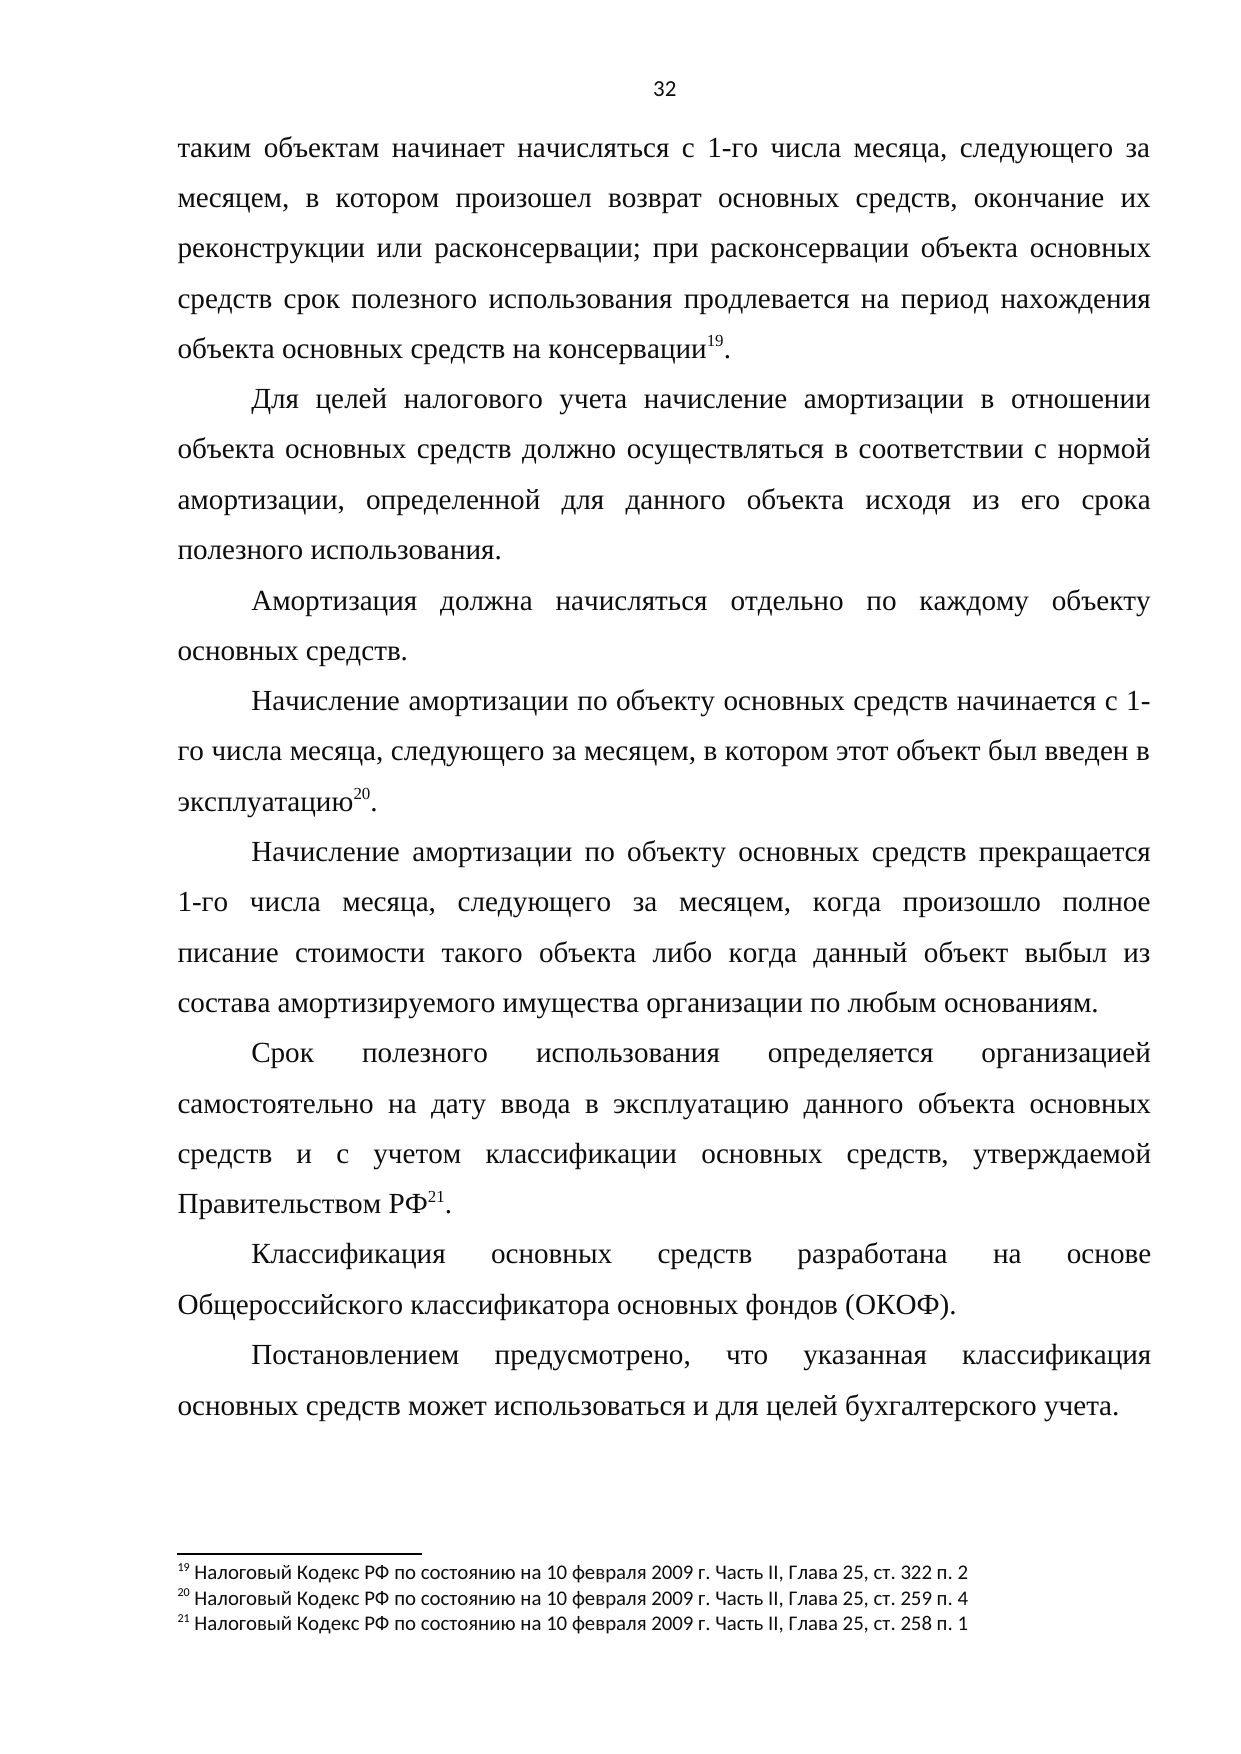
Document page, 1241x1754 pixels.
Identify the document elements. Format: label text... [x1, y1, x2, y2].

text Классификация основных средств разработана на основе Общероссийского классификатора основных фондов (ОКОФ). [177, 1237, 1152, 1321]
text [177, 130, 1152, 364]
text Для целей налогового учета начисление амортизации в отношении объекта основных средств должно осуществляться в соответствии с нормой амортизации, определенной для данного объекта исходя из его срока полезного использования. [177, 381, 1152, 566]
text Начисление амортизации по объекту основных средств прекращается 1-го числа месяца, следующего за месяцем, когда произошло полное писание стоимости такого объекта либо когда данный объект выбыл из состава амортизируемого имущества организации по любым основаниям. [177, 834, 1152, 1019]
text Начисление амортизации по объекту основных средств начинается с 1-го числа месяца, следующего за месяцем, в котором этот объект был введен в эксплуатацию. [177, 683, 1152, 817]
text Амортизация должна начисляться отдельно по каждому объекту основных средств. [177, 583, 1152, 666]
text Срок полезного использования определяется организацией самостоятельно на дату ввода в эксплуатацию данного объекта основных средств и с учетом классификации основных средств, утверждаемой Правительством РФ. [177, 1035, 1152, 1220]
text Постановлением предусмотрено, что указанная классификация основных средств может использоваться и для целей бухгалтерского учета. [177, 1337, 1152, 1421]
